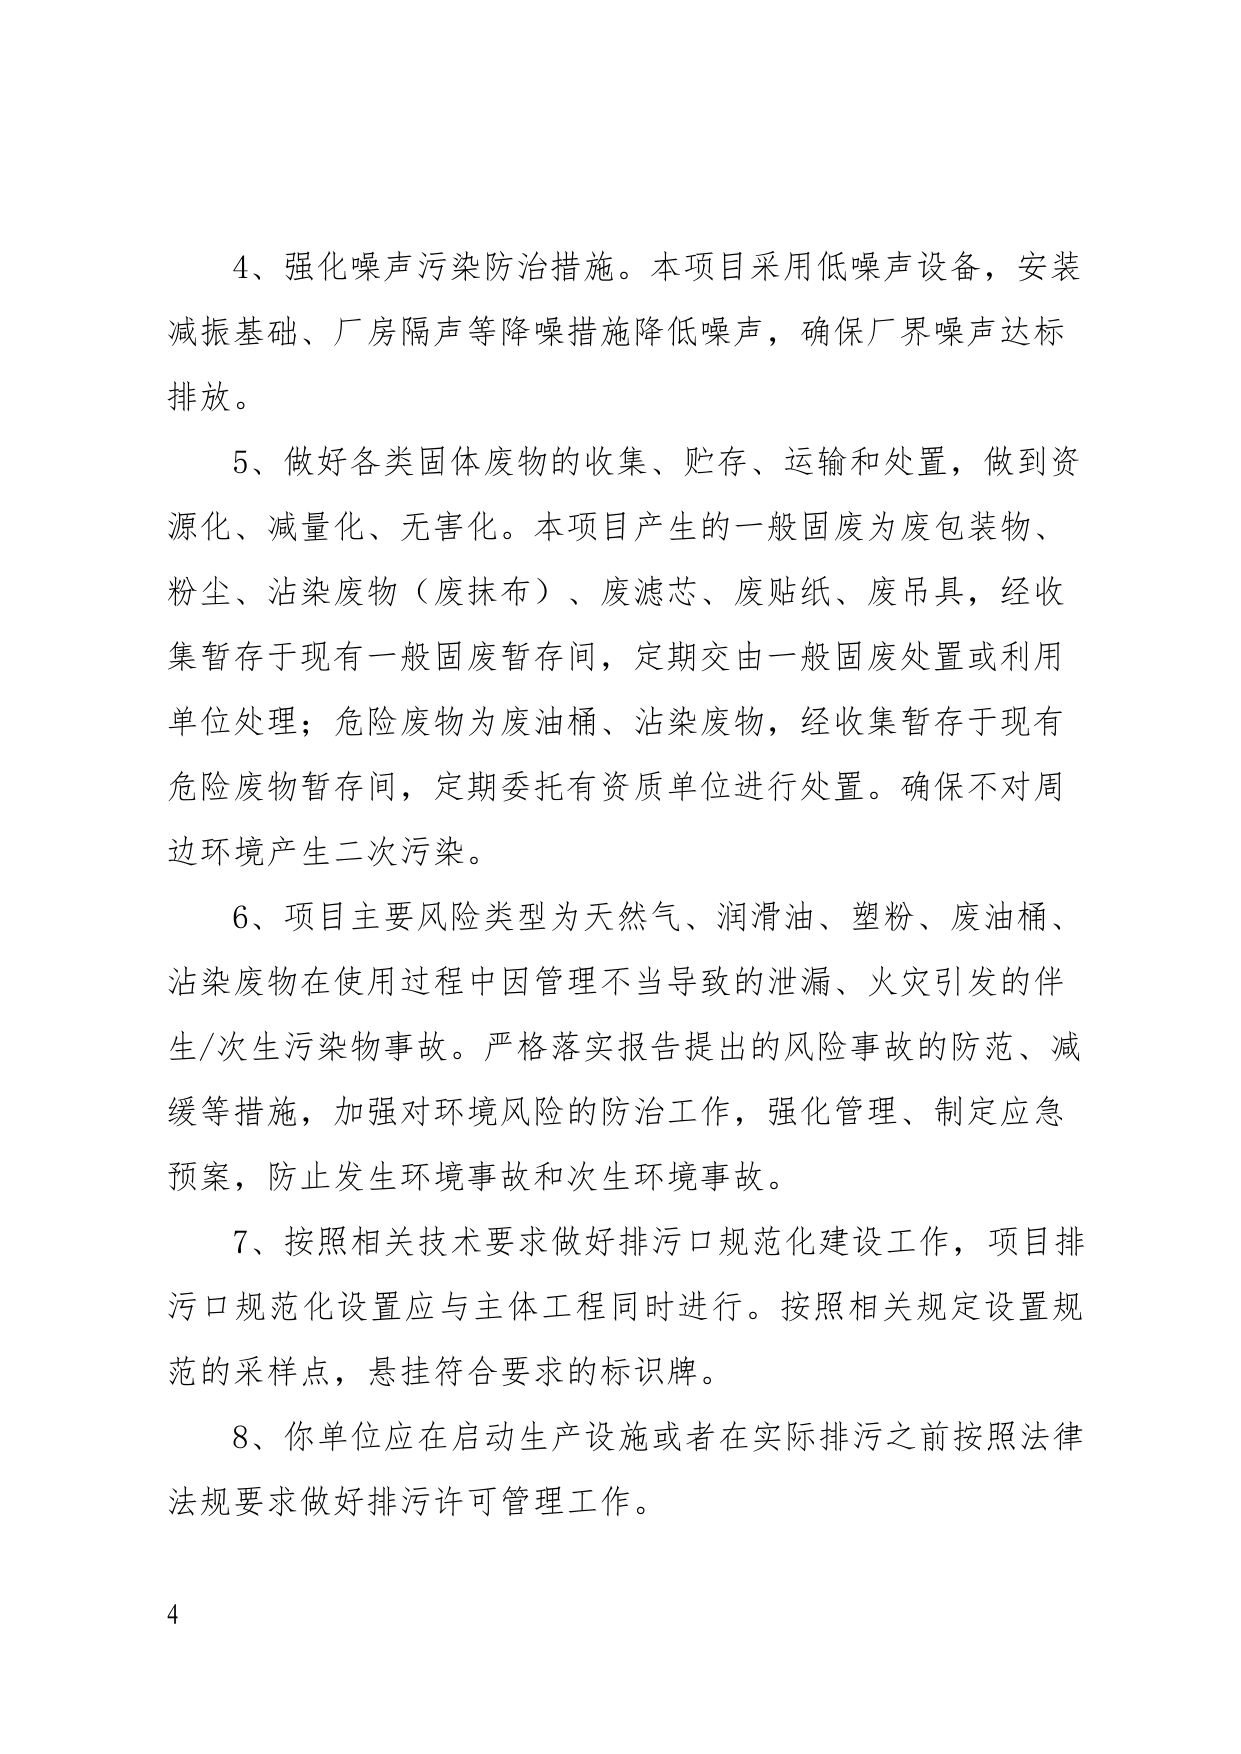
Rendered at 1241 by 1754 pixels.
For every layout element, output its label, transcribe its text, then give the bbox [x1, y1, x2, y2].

text 5、做好各类固体废物的收集、贮存、运输和处置，做到资源化、减量化、无害化。本项目产生的一般固废为废包装物、粉尘、沾染废物（废抹布）、废滤芯、废贴纸、废吊具，经收集暂存于现有一般固废暂存间，定期交由一般固废处置或利用单位处理；危险废物为废油桶、沾染废物，经收集暂存于现有危险废物暂存间，定期委托有资质单位进行处置。确保不对周边环境产生二次污染。 [165, 426, 1087, 881]
text 8、你单位应在启动生产设施或者在实际排污之前按照法律法规要求做好排污许可管理工作。 [165, 1401, 1087, 1531]
text 4、强化噪声污染防治措施。本项目采用低噪声设备，安装减振基础、厂房隔声等降噪措施降低噪声，确保厂界噪声达标排放。 [165, 231, 1087, 426]
text 7、按照相关技术要求做好排污口规范化建设工作，项目排污口规范化设置应与主体工程同时进行。按照相关规定设置规范的采样点，悬挂符合要求的标识牌。 [165, 1206, 1087, 1401]
text 6、项目主要风险类型为天然气、润滑油、塑粉、废油桶、沾染废物在使用过程中因管理不当导致的泄漏、火灾引发的伴生/次生污染物事故。严格落实报告提出的风险事故的防范、减缓等措施，加强对环境风险的防治工作，强化管理、制定应急预案，防止发生环境事故和次生环境事故。 [165, 881, 1087, 1206]
